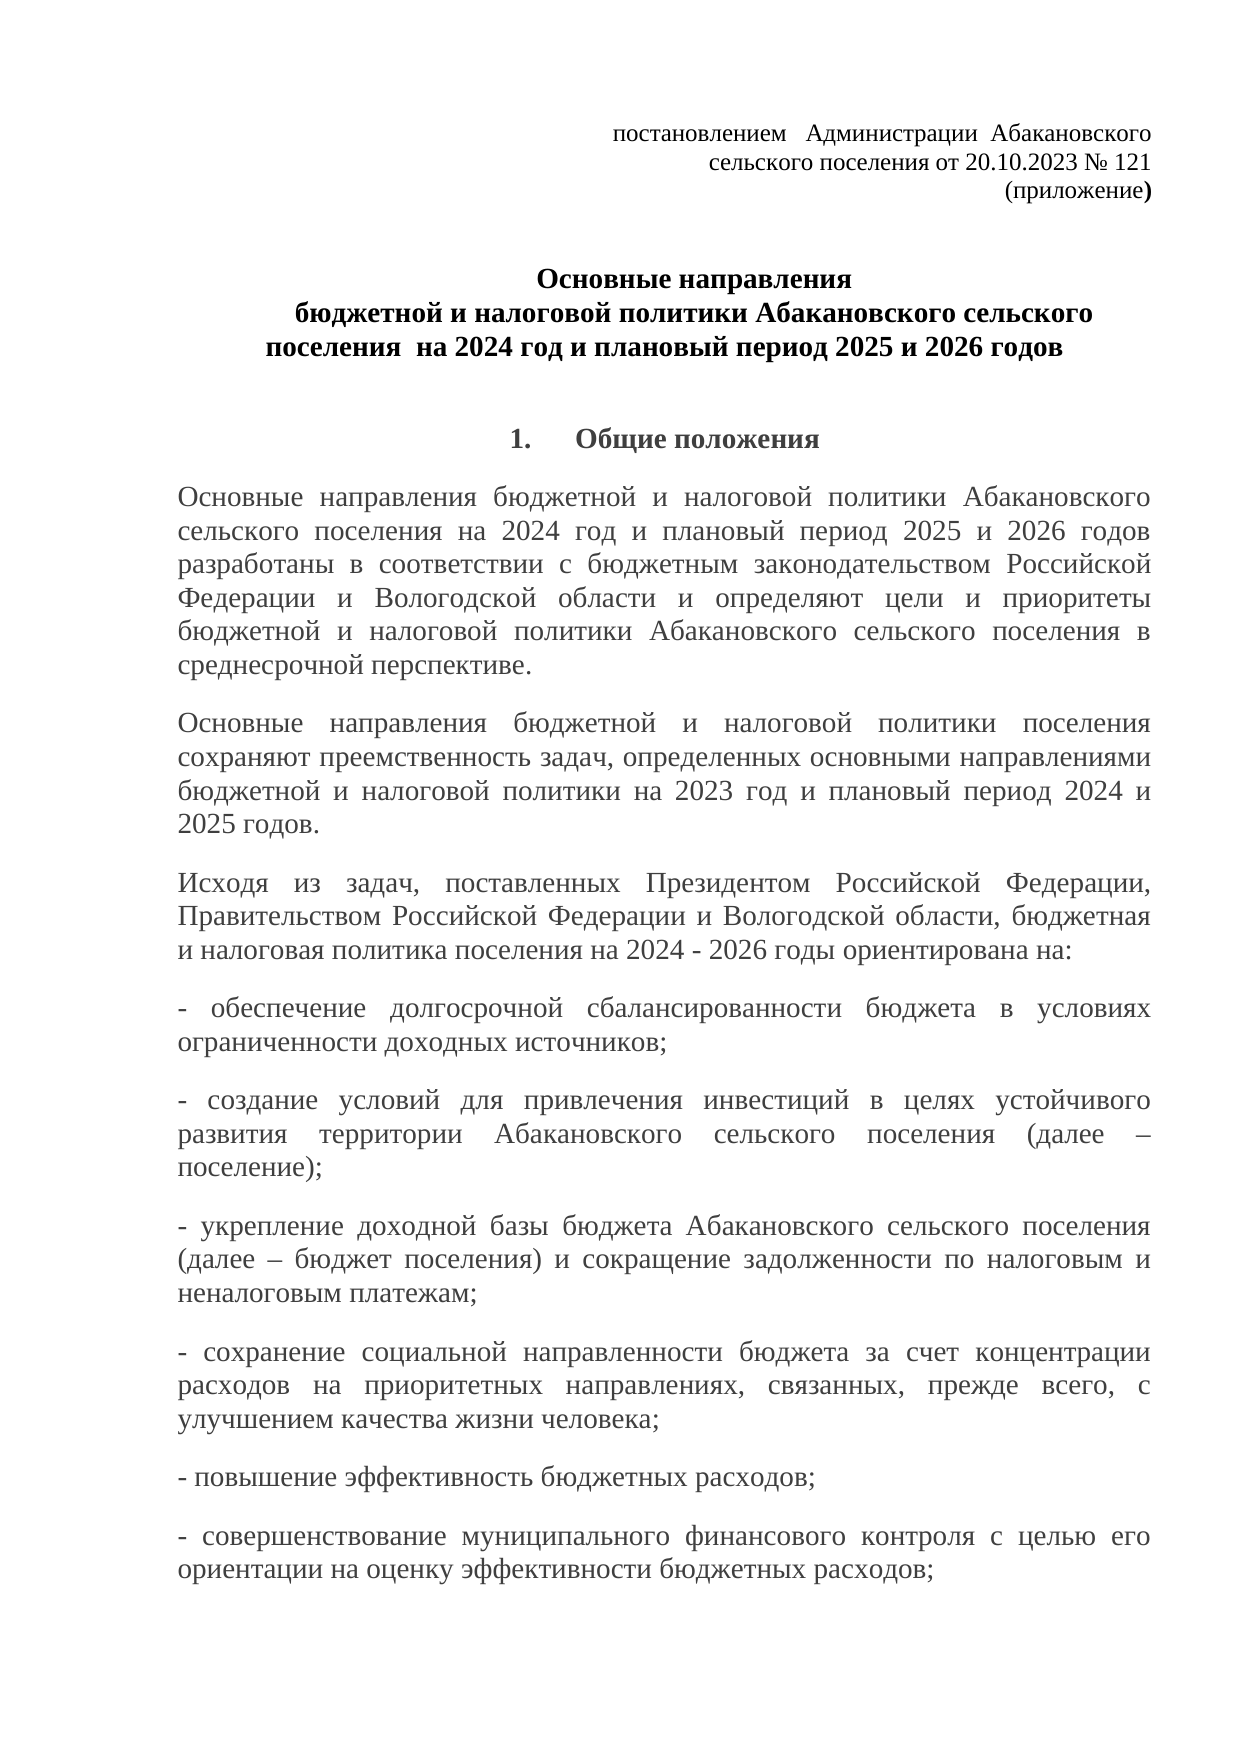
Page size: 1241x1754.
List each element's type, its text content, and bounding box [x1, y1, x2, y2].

text - совершенствование муниципального финансового контроля с целью его ориентации на оценку эффективности бюджетных расходов; [177, 1518, 1152, 1585]
text Основные направления [177, 262, 1152, 295]
text Основные направления бюджетной и налоговой политики Абакановского сельского поселения на 2024 год и плановый период 2025 и 2026 годов разработаны в соответствии с бюджетным законодательством Российской Федерации и Вологодской области и определяют цели и приоритеты бюджетной и налоговой политики Абакановского сельского поселения в среднесрочной перспективе. [177, 479, 1152, 681]
text - обеспечение долгосрочной сбалансированности бюджета в условиях ограниченности доходных источников; [177, 990, 1152, 1057]
text сельского поселения от 20.10.2023 № 121 [177, 147, 1152, 176]
text Основные направления бюджетной и налоговой политики поселения сохраняют преемственность задач, определенных основными направлениями бюджетной и налоговой политики на 2023 год и плановый период 2024 и 2025 годов. [177, 706, 1152, 840]
text - создание условий для привлечения инвестиций в целях устойчивого развития территории Абакановского сельского поселения (далее – поселение); [177, 1082, 1152, 1183]
text - сохранение социальной направленности бюджета за счет концентрации расходов на приоритетных направлениях, связанных, прежде всего, с улучшением качества жизни человека; [177, 1334, 1152, 1434]
text (приложение) [177, 176, 1152, 204]
text постановлением Администрации Абакановского [177, 118, 1152, 147]
text Исходя из задач, поставленных Президентом Российской Федерации, Правительством Российской Федерации и Вологодской области, бюджетная и налоговая политика поселения на 2024 - 2026 годы ориентирована на: [177, 865, 1152, 965]
text бюджетной и налоговой политики Абакановского сельского поселения на 2024 год и плановый период 2025 и 2026 годов [177, 295, 1152, 362]
text - повышение эффективность бюджетных расходов; [177, 1459, 1152, 1493]
text - укрепление доходной базы бюджета Абакановского сельского поселения (далее – бюджет поселения) и сокращение задолженности по налоговым и неналоговым платежам; [177, 1208, 1152, 1309]
text 1. Общие положения [177, 421, 1152, 454]
